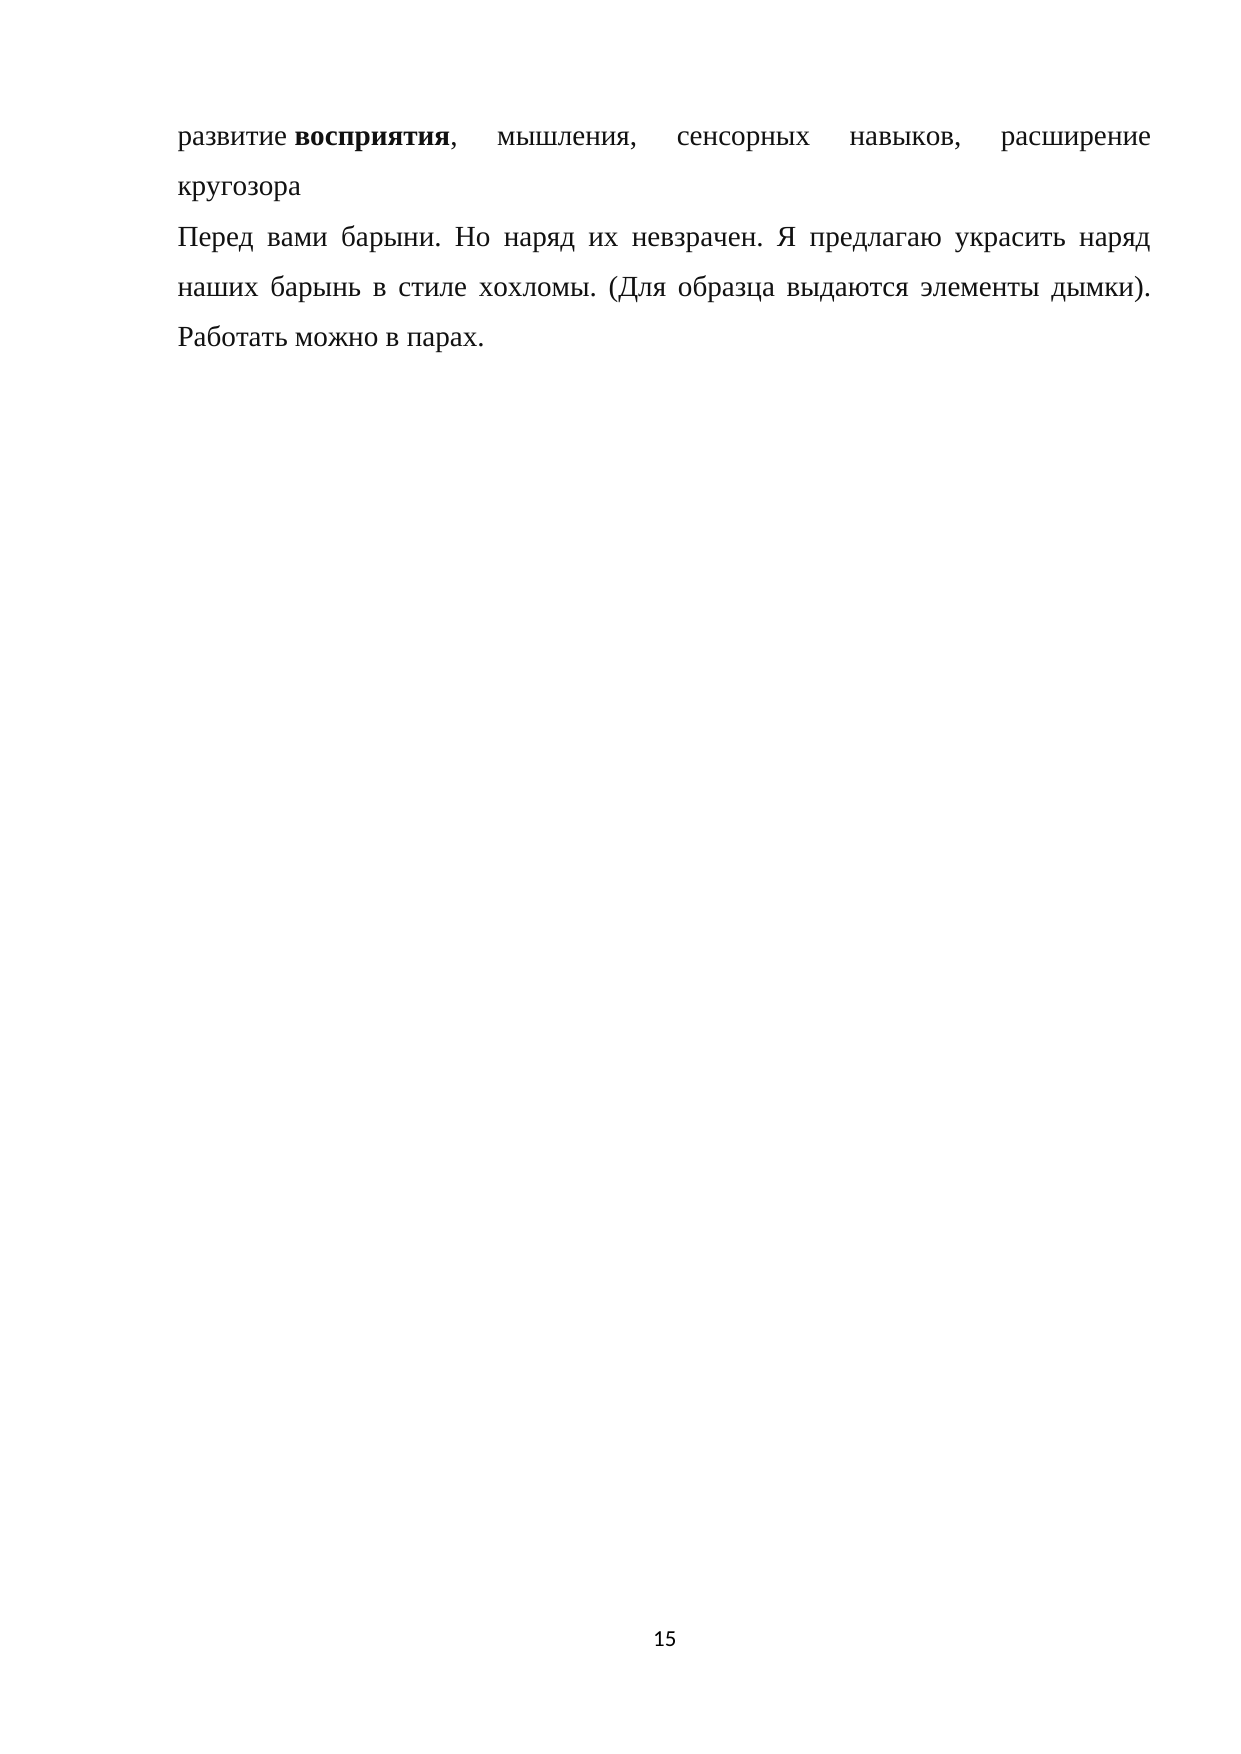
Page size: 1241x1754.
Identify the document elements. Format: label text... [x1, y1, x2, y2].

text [177, 118, 1152, 202]
text Перед вами барыни. Но наряд их невзрачен. Я предлагаю украсить наряд наших барынь в стиле хохломы. (Для образца выдаются элементы дымки). Работать можно в парах. [177, 219, 1152, 353]
